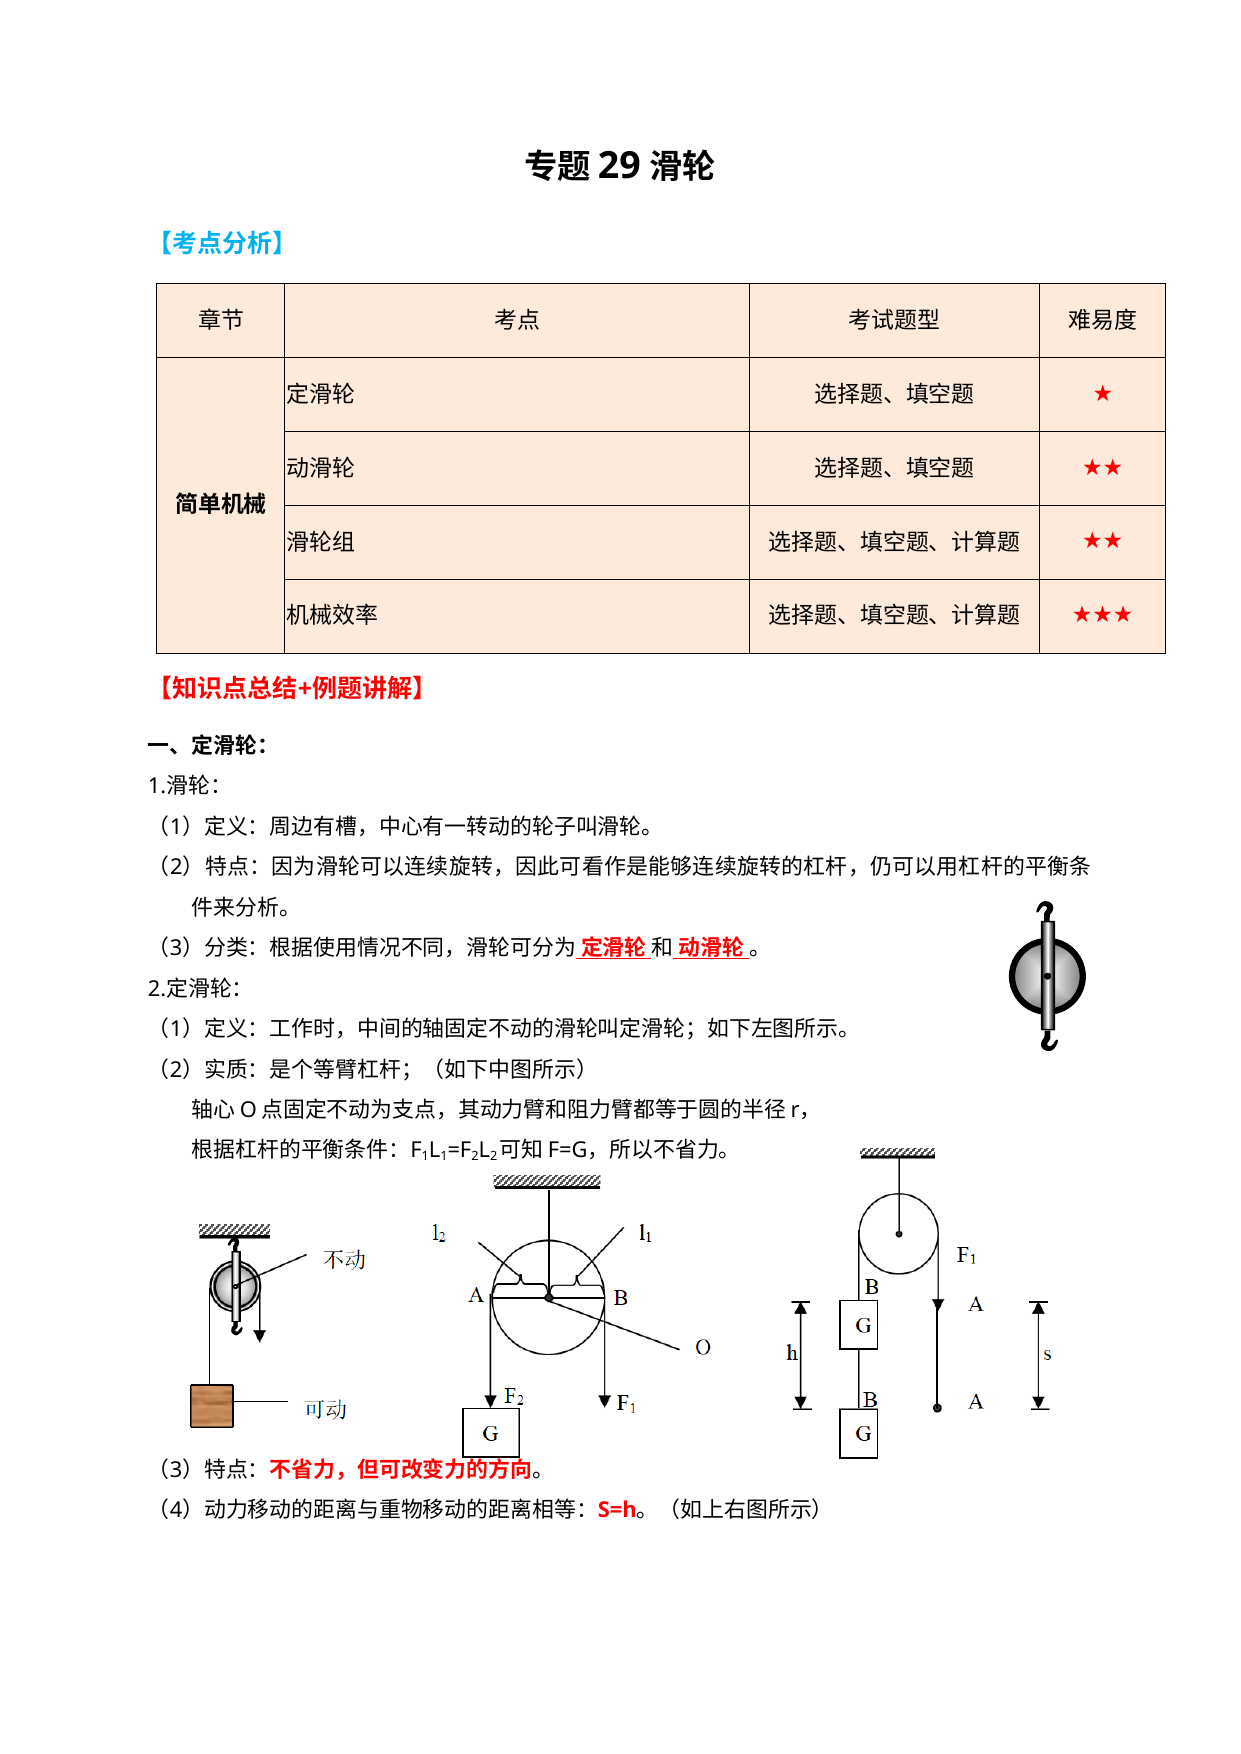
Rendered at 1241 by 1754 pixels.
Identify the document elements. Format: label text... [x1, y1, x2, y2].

text （4）动力移动的距离与重物移动的距离相等：S=h。（如上右图所示） [148, 1492, 1093, 1525]
text 专题29 滑轮 [148, 132, 1093, 197]
table_cell 机械效率 [285, 580, 749, 653]
table_cell ★★ [1040, 506, 1165, 579]
table_cell 选择题、填空题 [750, 358, 1039, 431]
table_header 考点 [285, 284, 749, 357]
text （3）分类：根据使用情况不同，滑轮可分为 定滑轮 和 动滑轮 。 [148, 930, 1093, 962]
table_header 章节 [157, 284, 284, 357]
text 2.定滑轮： [148, 970, 1093, 1003]
text 轴心O点固定不动为支点，其动力臂和阻力臂都等于圆的半径r， [148, 1092, 1093, 1124]
table_cell ★★★ [1040, 580, 1165, 653]
table_header 难易度 [1040, 284, 1165, 357]
text （1）定义：周边有槽，中心有一转动的轮子叫滑轮。 [148, 808, 1093, 841]
table_cell 选择题、填空题 [750, 432, 1039, 505]
table_cell 滑轮组 [285, 506, 749, 579]
text （1）定义：工作时，中间的轴固定不动的滑轮叫定滑轮；如下左图所示。 [148, 1011, 1093, 1043]
text 【考点分析】 [148, 209, 1093, 274]
text （2）实质：是个等臂杠杆；（如下中图所示） [148, 1051, 1093, 1084]
table_cell ★ [1040, 358, 1165, 431]
text 1.滑轮： [148, 768, 1093, 801]
table_cell ★★ [1040, 432, 1165, 505]
text （3）特点：不省力，但可改变力的方向。 [148, 1452, 1093, 1484]
table_cell 选择题、填空题、计算题 [750, 580, 1039, 653]
picture [174, 1164, 1071, 1452]
text 根据杠杆的平衡条件：F1L1=F2L2可知F=G，所以不省力。 [148, 1132, 1093, 1164]
table_cell 简单机械 [157, 358, 284, 653]
table_header 考试题型 [750, 284, 1039, 357]
text 一、定滑轮： [148, 728, 1093, 760]
table_cell 选择题、填空题、计算题 [750, 506, 1039, 579]
text （2）特点：因为滑轮可以连续旋转，因此可看作是能够连续旋转的杠杆，仍可以用杠杆的平衡条件来分析。 [148, 849, 1093, 922]
table_cell 动滑轮 [285, 432, 749, 505]
table_cell 定滑轮 [285, 358, 749, 431]
text 【知识点总结+例题讲解】 [148, 654, 1093, 719]
